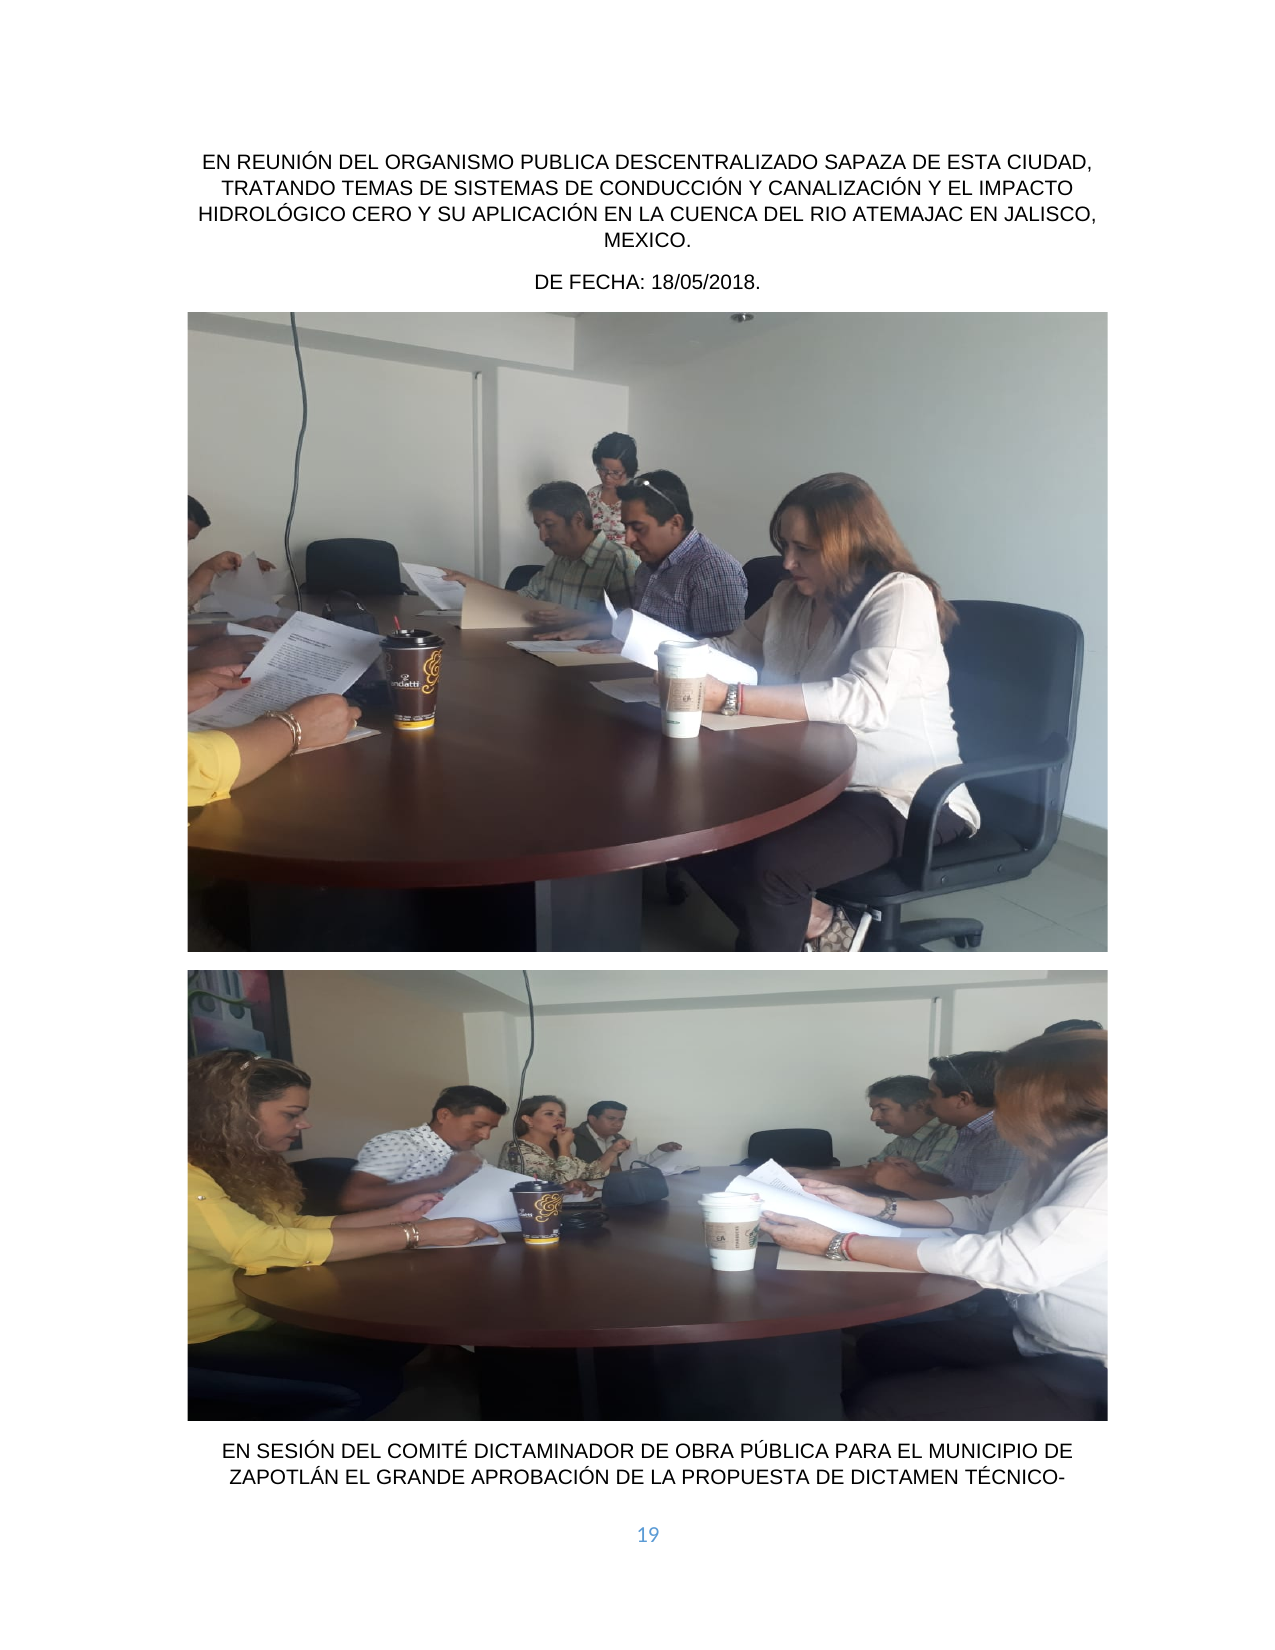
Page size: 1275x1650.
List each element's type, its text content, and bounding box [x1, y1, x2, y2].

text DE FECHA: 18/05/2018. [187, 270, 1107, 294]
text EN REUNIÓN DEL ORGANISMO PUBLICA DESCENTRALIZADO SAPAZA DE ESTA CIUDAD, TRATANDO TEMAS DE SISTEMAS DE CONDUCCIÓN Y CANALIZACIÓN Y EL IMPACTO HIDROLÓGICO CERO Y SU APLICACIÓN EN LA CUENCA DEL RIO ATEMAJAC EN JALISCO, MEXICO. [187, 150, 1107, 251]
picture [187, 312, 1108, 952]
picture [187, 970, 1108, 1421]
